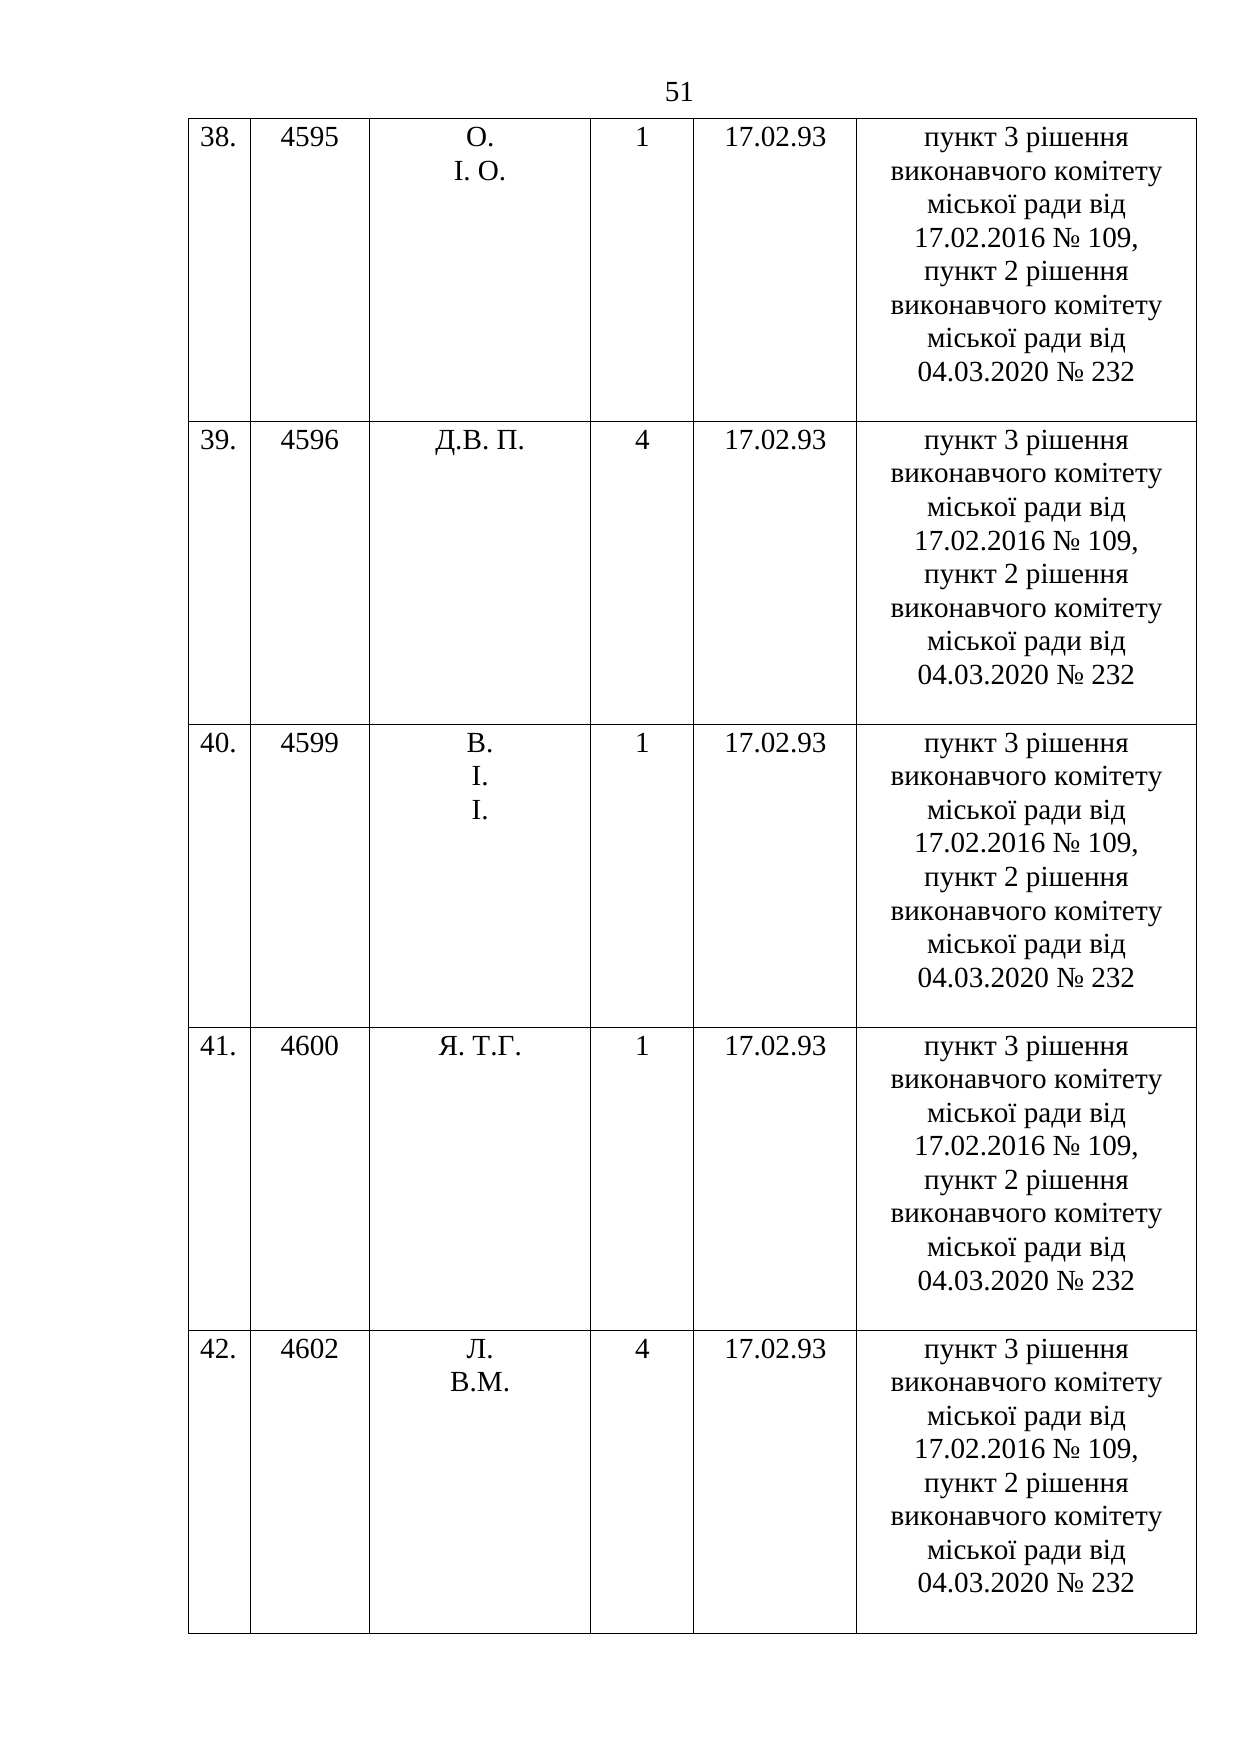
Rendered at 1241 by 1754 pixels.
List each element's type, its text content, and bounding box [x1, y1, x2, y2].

table_cell пункт 3 рішення виконавчого комітету міської ради від 17.02.2016 № 109, пункт 2 рішення виконавчого комітету міської ради від 04.03.2020 № 232 [857, 1028, 1196, 1330]
table_cell [189, 422, 250, 724]
table_cell пункт 3 рішення виконавчого комітету міської ради від 17.02.2016 № 109, пункт 2 рішення виконавчого комітету міської ради від 04.03.2020 № 232 [857, 422, 1196, 724]
table_cell [189, 1028, 250, 1330]
table_cell [189, 1331, 250, 1633]
table_cell [189, 725, 250, 1027]
table_cell 17.02.93 [694, 725, 856, 1027]
table_cell 17.02.93 [694, 119, 856, 421]
table_cell [189, 119, 250, 421]
table_cell В. І. І. [370, 725, 590, 1027]
table_cell Д.В. П. [370, 422, 590, 724]
table_cell 4600 [251, 1028, 369, 1330]
table_cell О. І. О. [370, 119, 590, 421]
table_cell 1 [591, 119, 693, 421]
table_cell 17.02.93 [694, 1331, 856, 1633]
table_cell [857, 1331, 1196, 1633]
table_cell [857, 119, 1196, 421]
table_cell 17.02.93 [694, 1028, 856, 1330]
table_cell 4595 [251, 119, 369, 421]
table_cell 4 [591, 1331, 693, 1633]
table_cell пункт 3 рішення виконавчого комітету міської ради від 17.02.2016 № 109, пункт 2 рішення виконавчого комітету міської ради від 04.03.2020 № 232 [857, 725, 1196, 1027]
table_cell Л. В.М. [370, 1331, 590, 1633]
table_cell 4596 [251, 422, 369, 724]
table_cell 4 [591, 422, 693, 724]
table_cell Я. Т.Г. [370, 1028, 590, 1330]
table_cell 4599 [251, 725, 369, 1027]
table_cell 4602 [251, 1331, 369, 1633]
table_cell 17.02.93 [694, 422, 856, 724]
table_cell 1 [591, 1028, 693, 1330]
table_cell 1 [591, 725, 693, 1027]
